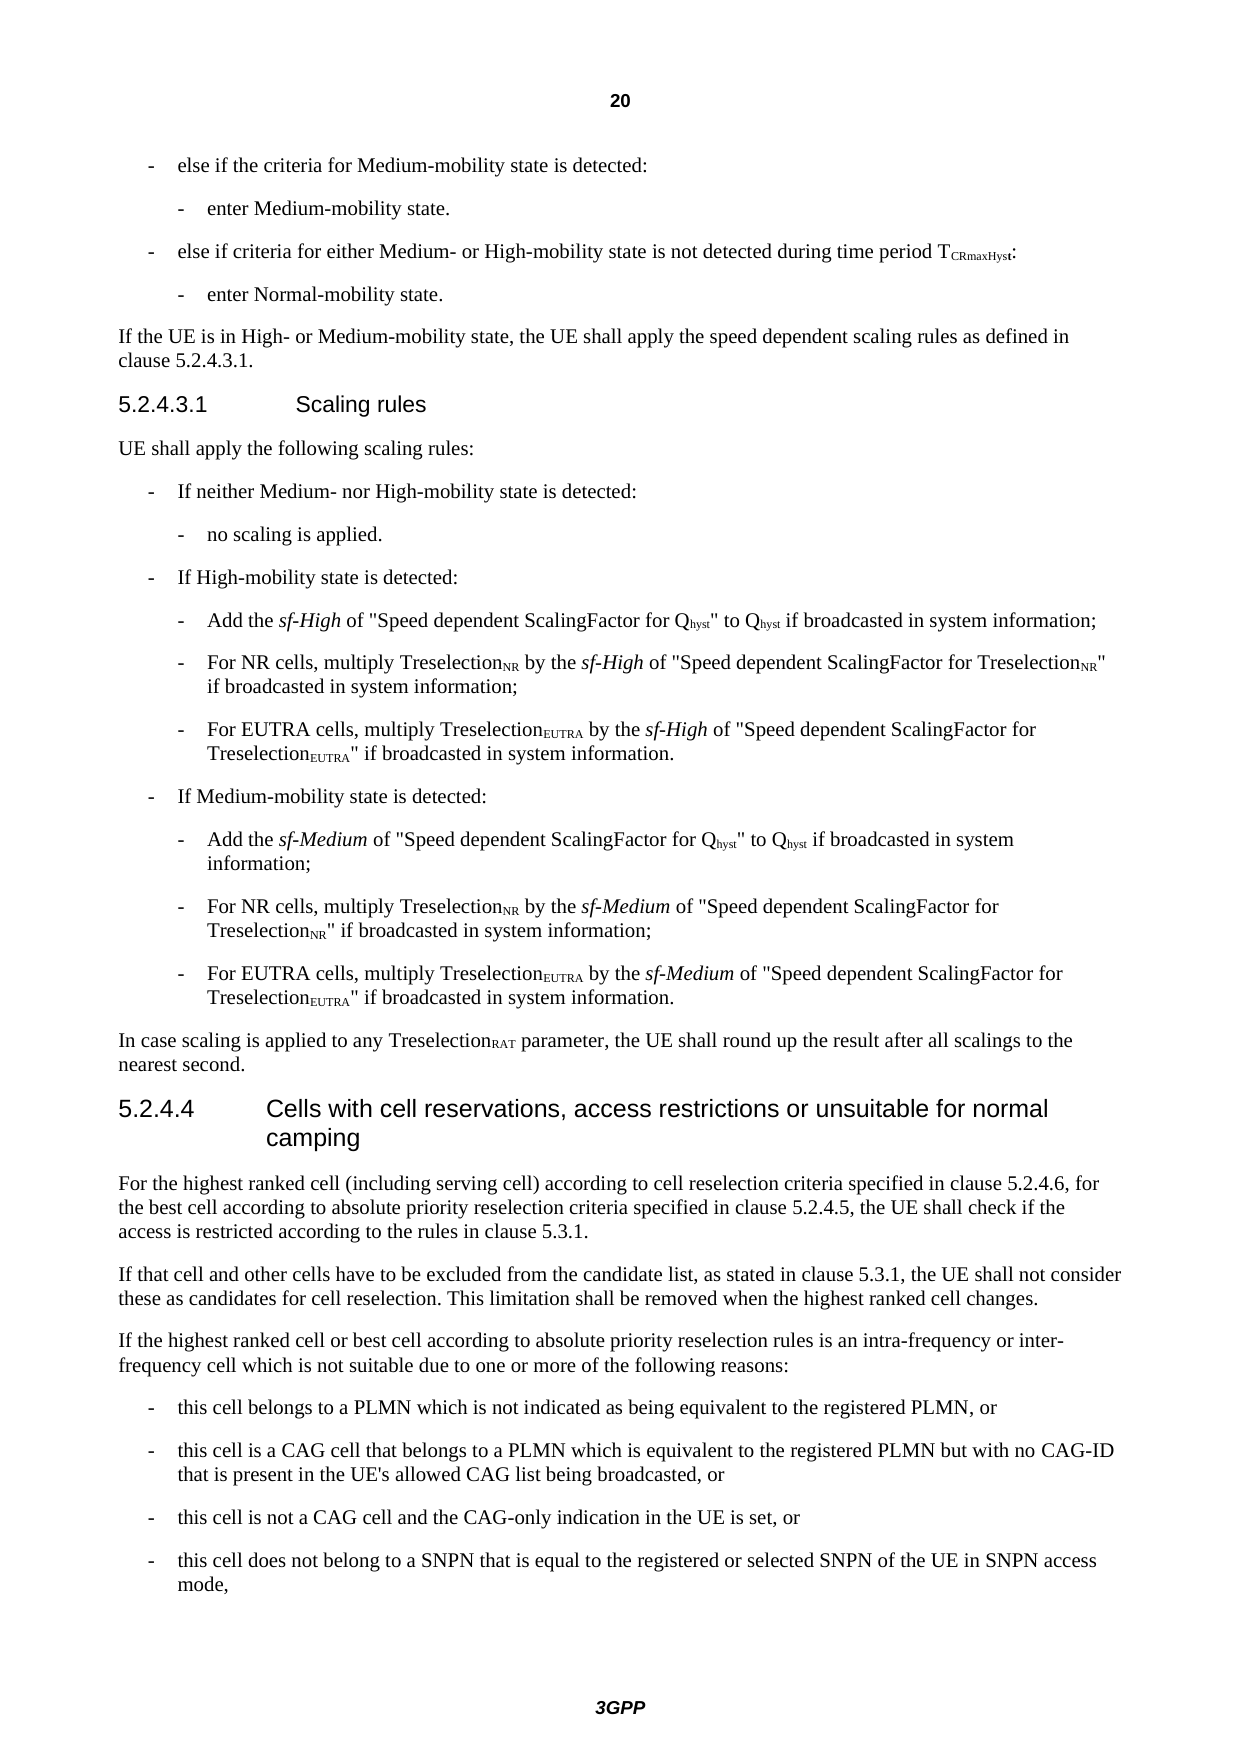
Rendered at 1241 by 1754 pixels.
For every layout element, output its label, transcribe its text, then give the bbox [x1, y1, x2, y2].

text UE shall apply the following scaling rules: [118, 436, 1122, 460]
text If the UE is in High- or Medium-mobility state, the UE shall apply the speed dependent scaling rules as defined in clause 5.2.4.3.1. [118, 324, 1122, 372]
text - no scaling is applied. [177, 522, 1122, 546]
text - If neither Medium- nor High-mobility state is detected: [148, 479, 1122, 503]
text - enter Medium-mobility state. [177, 196, 1122, 220]
text - else if the criteria for Medium-mobility state is detected: [148, 153, 1122, 177]
text 5.2.4.3.1 Scaling rules [118, 391, 1122, 417]
text 5.2.4.4 Cells with cell reservations, access restrictions or unsuitable for normal camping [118, 1094, 1122, 1152]
text - If High-mobility state is detected: [148, 565, 1122, 589]
text - For NR cells, multiply TreselectionNR by the sf-High of "Speed dependent ScalingFactor for TreselectionNR" if broadcasted in system information; [177, 650, 1122, 698]
text In case scaling is applied to any TreselectionRAT parameter, the UE shall round up the result after all scalings to the nearest second. [118, 1027, 1122, 1076]
text - else if criteria for either Medium- or High-mobility state is not detected during time period TCRmaxHyst: [148, 239, 1122, 263]
text - If Medium-mobility state is detected: [148, 784, 1122, 808]
text - Add the sf-Medium of "Speed dependent ScalingFactor for Qhyst" to Qhyst if broadcasted in system information; [177, 827, 1122, 875]
text If that cell and other cells have to be excluded from the candidate list, as stated in clause 5.3.1, the UE shall not consider these as candidates for cell reselection. This limitation shall be removed when the highest ranked cell changes. [118, 1262, 1122, 1310]
text - this cell does not belong to a SNPN that is equal to the registered or selected SNPN of the UE in SNPN access mode, [148, 1548, 1122, 1596]
text - Add the sf-High of "Speed dependent ScalingFactor for Qhyst" to Qhyst if broadcasted in system information; [177, 607, 1122, 632]
text - For NR cells, multiply TreselectionNR by the sf-Medium of "Speed dependent ScalingFactor for TreselectionNR" if broadcasted in system information; [177, 894, 1122, 942]
text For the highest ranked cell (including serving cell) according to cell reselection criteria specified in clause 5.2.4.6, for the best cell according to absolute priority reselection criteria specified in clause 5.2.4.5, the UE shall check if the access is restricted according to the rules in clause 5.3.1. [118, 1171, 1122, 1243]
text - this cell is not a CAG cell and the CAG-only indication in the UE is set, or [148, 1505, 1122, 1529]
text - For EUTRA cells, multiply TreselectionEUTRA by the sf-Medium of "Speed dependent ScalingFactor for TreselectionEUTRA" if broadcasted in system information. [177, 961, 1122, 1009]
text If the highest ranked cell or best cell according to absolute priority reselection rules is an intra-frequency or inter-frequency cell which is not suitable due to one or more of the following reasons: [118, 1328, 1122, 1377]
text - this cell belongs to a PLMN which is not indicated as being equivalent to the registered PLMN, or [148, 1395, 1122, 1419]
text - For EUTRA cells, multiply TreselectionEUTRA by the sf-High of "Speed dependent ScalingFactor for TreselectionEUTRA" if broadcasted in system information. [177, 717, 1122, 765]
text - this cell is a CAG cell that belongs to a PLMN which is equivalent to the registered PLMN but with no CAG-ID that is present in the UE's allowed CAG list being broadcasted, or [148, 1438, 1122, 1486]
text - enter Normal-mobility state. [177, 281, 1122, 306]
